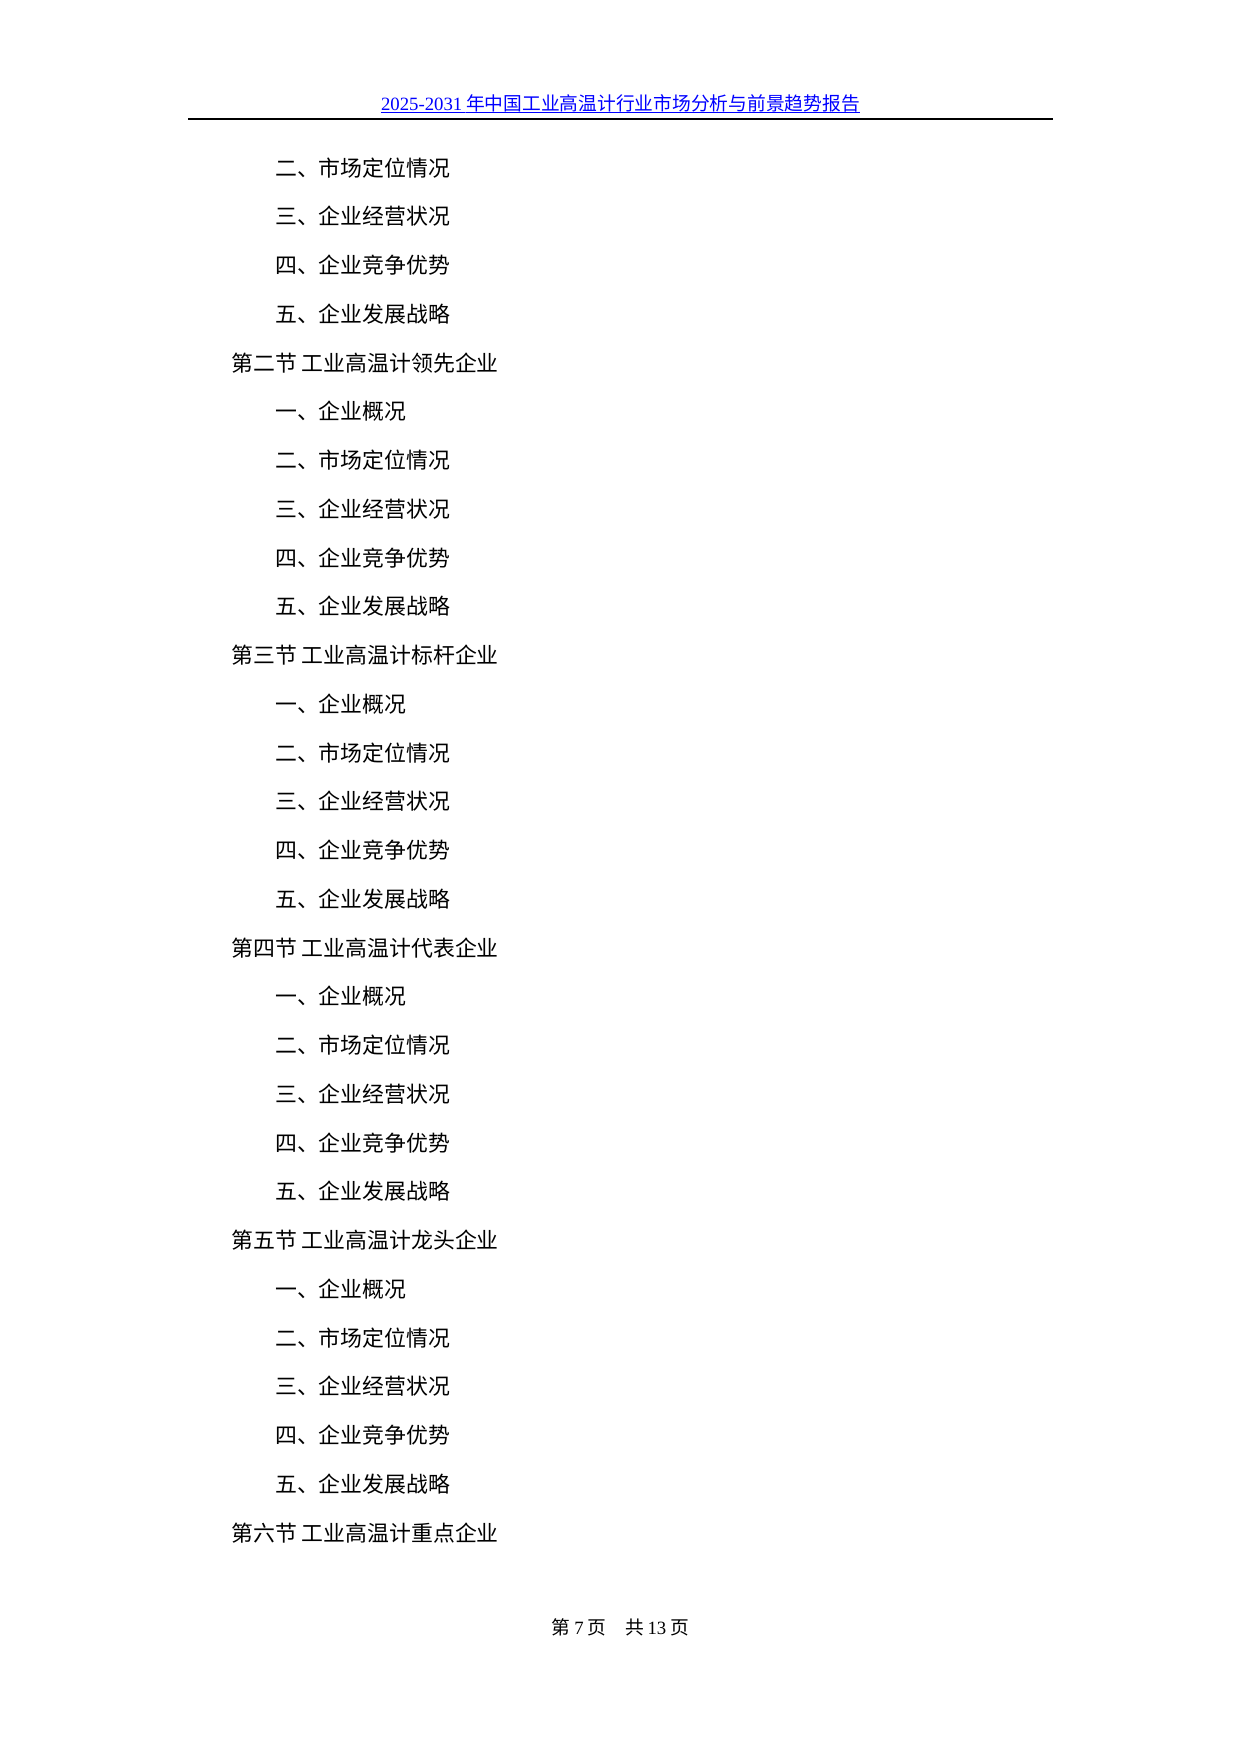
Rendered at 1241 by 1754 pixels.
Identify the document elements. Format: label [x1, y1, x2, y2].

text [187, 150, 1053, 1548]
